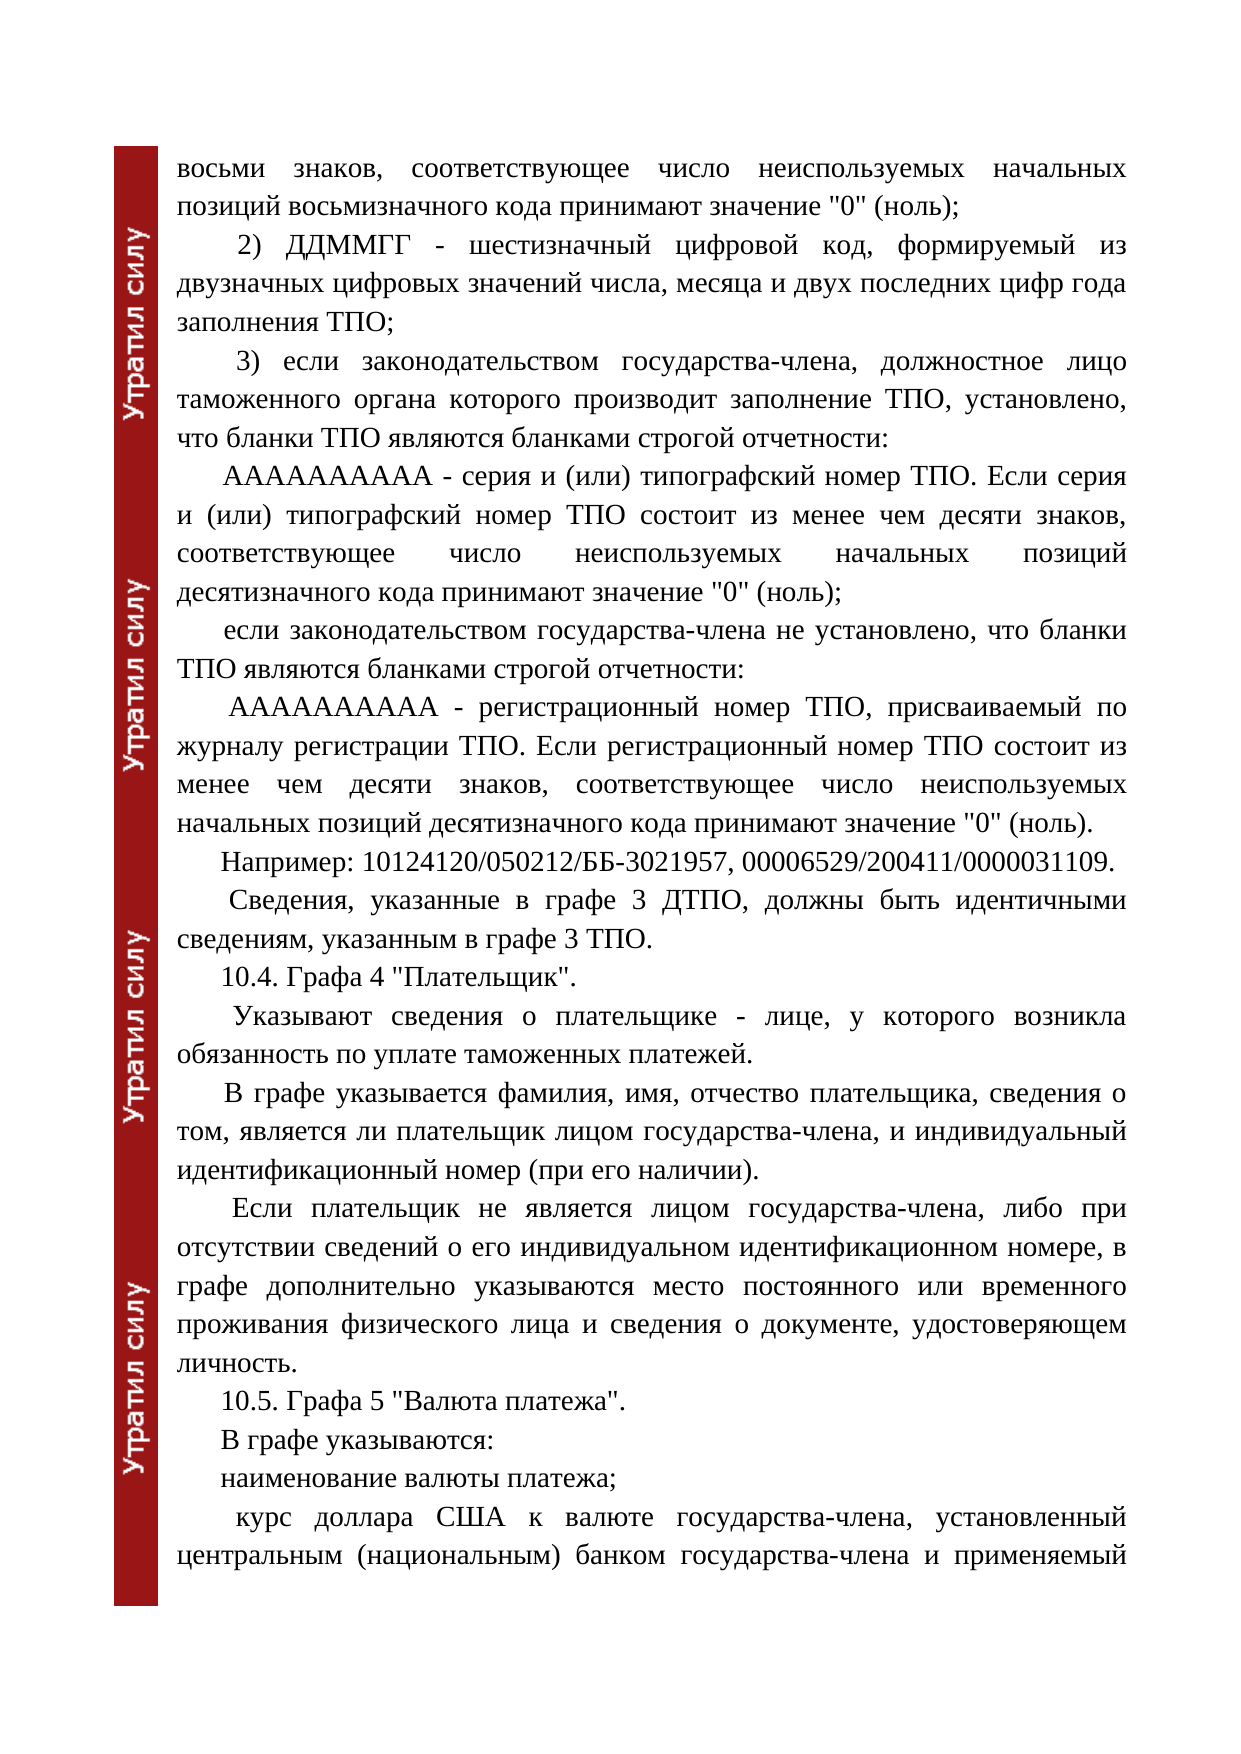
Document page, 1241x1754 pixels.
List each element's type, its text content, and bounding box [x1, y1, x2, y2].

picture [114, 684, 158, 689]
text Если плательщик не является лицом государства-члена, либо при отсутствии сведений о его индивидуальном идентификационном номере, в графе дополнительно указываются место постоянного или временного проживания физического лица и сведения о документе, удостоверяющем личность. [112, 1191, 1128, 1378]
picture [114, 1571, 158, 1606]
picture [114, 146, 158, 150]
text АААААААААА - регистрационный номер ТПО, присваиваемый по журналу регистрации ТПО. Если регистрационный номер ТПО состоит из менее чем десяти знаков, соответствующее число неиспользуемых начальных позиций десятизначного кода принимают значение "0" (ноль). [112, 689, 1128, 839]
picture [114, 993, 158, 998]
picture [114, 222, 158, 227]
text наименование валюты платежа; [112, 1460, 1128, 1494]
text В графе указывается фамилия, имя, отчество плательщика, сведения о том, является ли плательщик лицом государства-члена, и индивидуальный идентификационный номер (при его наличии). [112, 1075, 1128, 1186]
picture [114, 1455, 158, 1460]
picture [114, 1378, 158, 1383]
picture [114, 839, 158, 844]
text В графе указываются: [112, 1422, 1128, 1455]
picture [114, 607, 158, 612]
text АААААААААА - серия и (или) типографский номер ТПО. Если серия и (или) типографский номер ТПО состоит из менее чем десяти знаков, соответствующее число неиспользуемых начальных позиций десятизначного кода принимают значение "0" (ноль); [112, 458, 1128, 607]
text если законодательством государства-члена не установлено, что бланки ТПО являются бланками строгой отчетности: [112, 612, 1128, 684]
text Например: 10124120/050212/ББ-3021957, 00006529/200411/0000031109. [112, 844, 1128, 877]
text 10.4. Графа 4 "Плательщик". [112, 959, 1128, 993]
picture [114, 954, 158, 959]
text 10.5. Графа 5 "Валюта платежа". [112, 1383, 1128, 1417]
picture [114, 338, 158, 343]
picture [114, 1494, 158, 1499]
text 3) если законодательством государства-члена, должностное лицо таможенного органа которого производит заполнение ТПО, установлено, что бланки ТПО являются бланками строгой отчетности: [112, 343, 1128, 453]
picture [114, 1070, 158, 1075]
text Сведения, указанные в графе 3 ДТПО, должны быть идентичными сведениям, указанным в графе 3 ТПО. [112, 882, 1128, 954]
text 2) ДДММГГ - шестизначный цифровой код, формируемый из двузначных цифровых значений числа, месяца и двух последних цифр года заполнения ТПО; [112, 227, 1128, 338]
picture [114, 1417, 158, 1422]
text Указывают сведения о плательщике - лице, у которого возникла обязанность по уплате таможенных платежей. [112, 998, 1128, 1070]
picture [114, 877, 158, 882]
picture [114, 1186, 158, 1191]
picture [114, 453, 158, 458]
